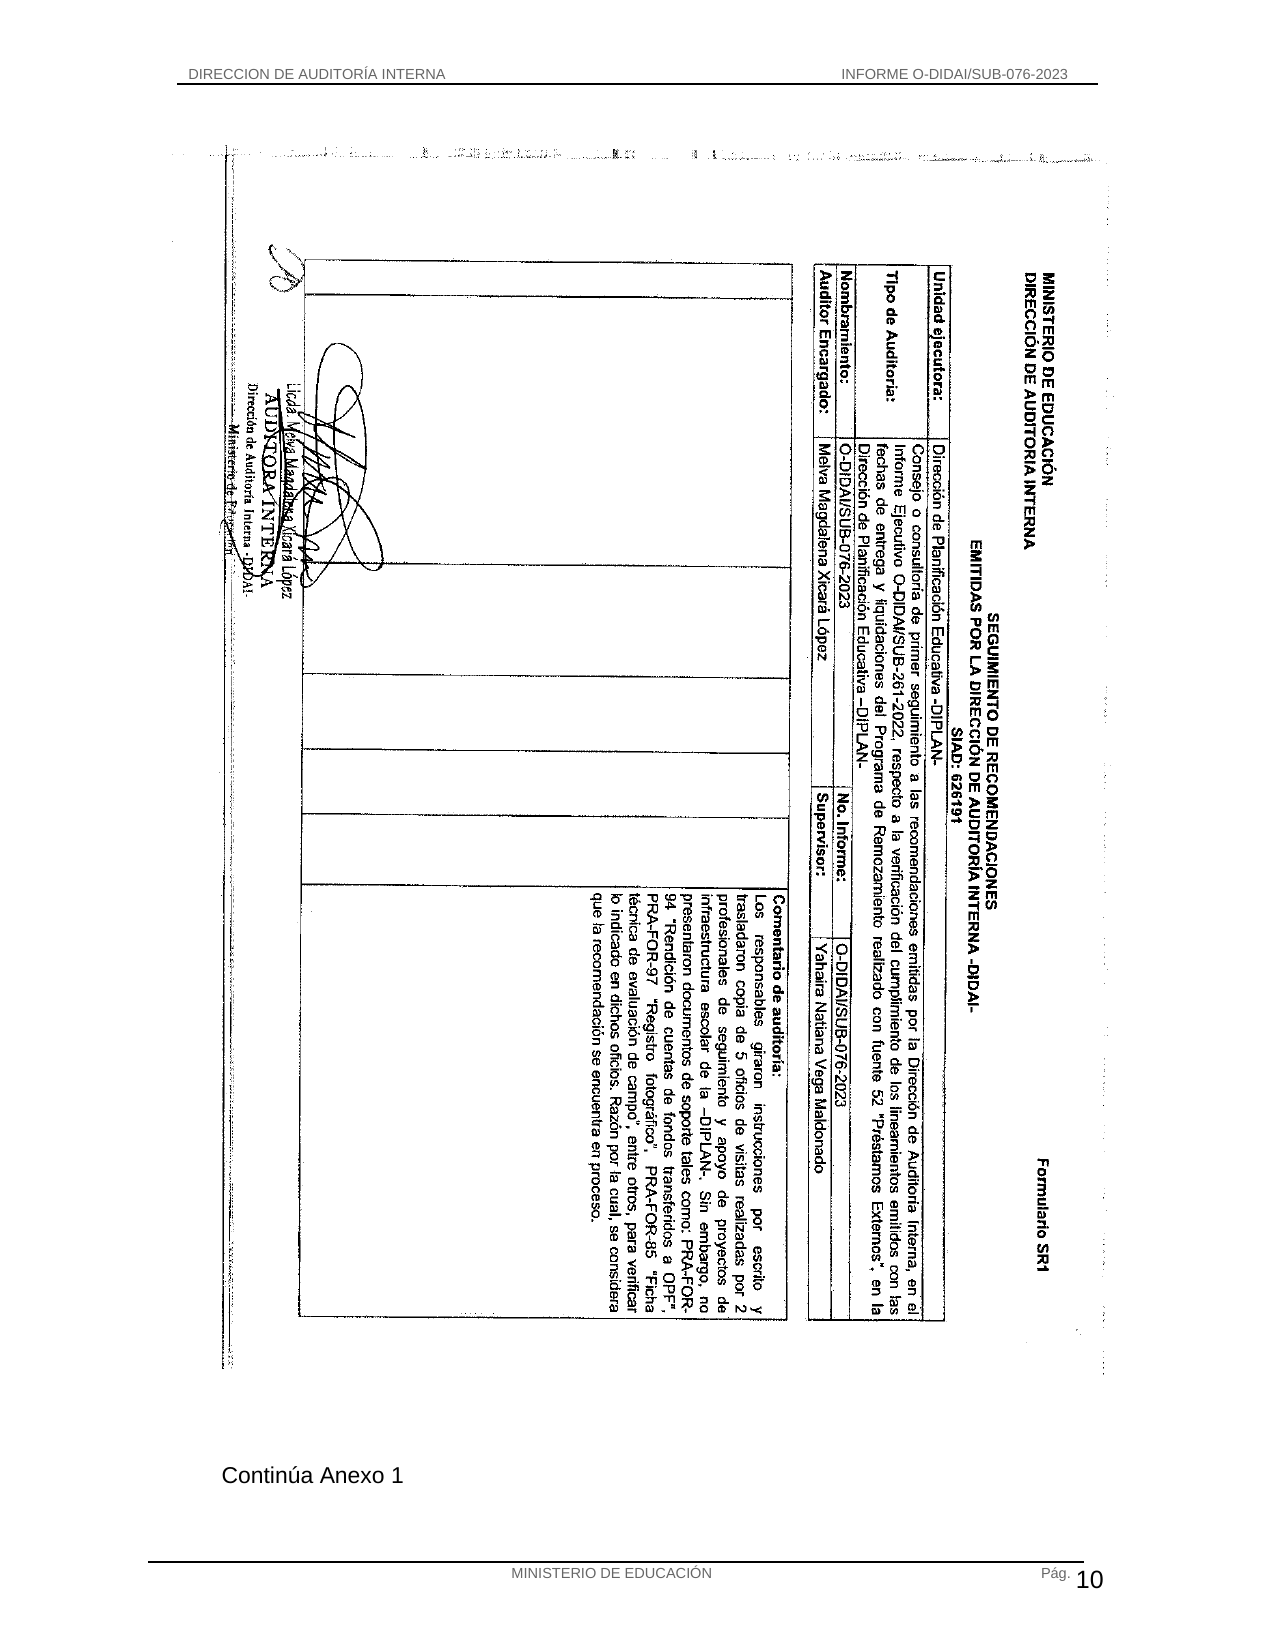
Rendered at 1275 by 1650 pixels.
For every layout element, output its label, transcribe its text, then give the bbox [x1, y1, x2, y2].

text Continúa Anexo 1 [149, 1462, 1127, 1488]
picture [147, 118, 1128, 1394]
